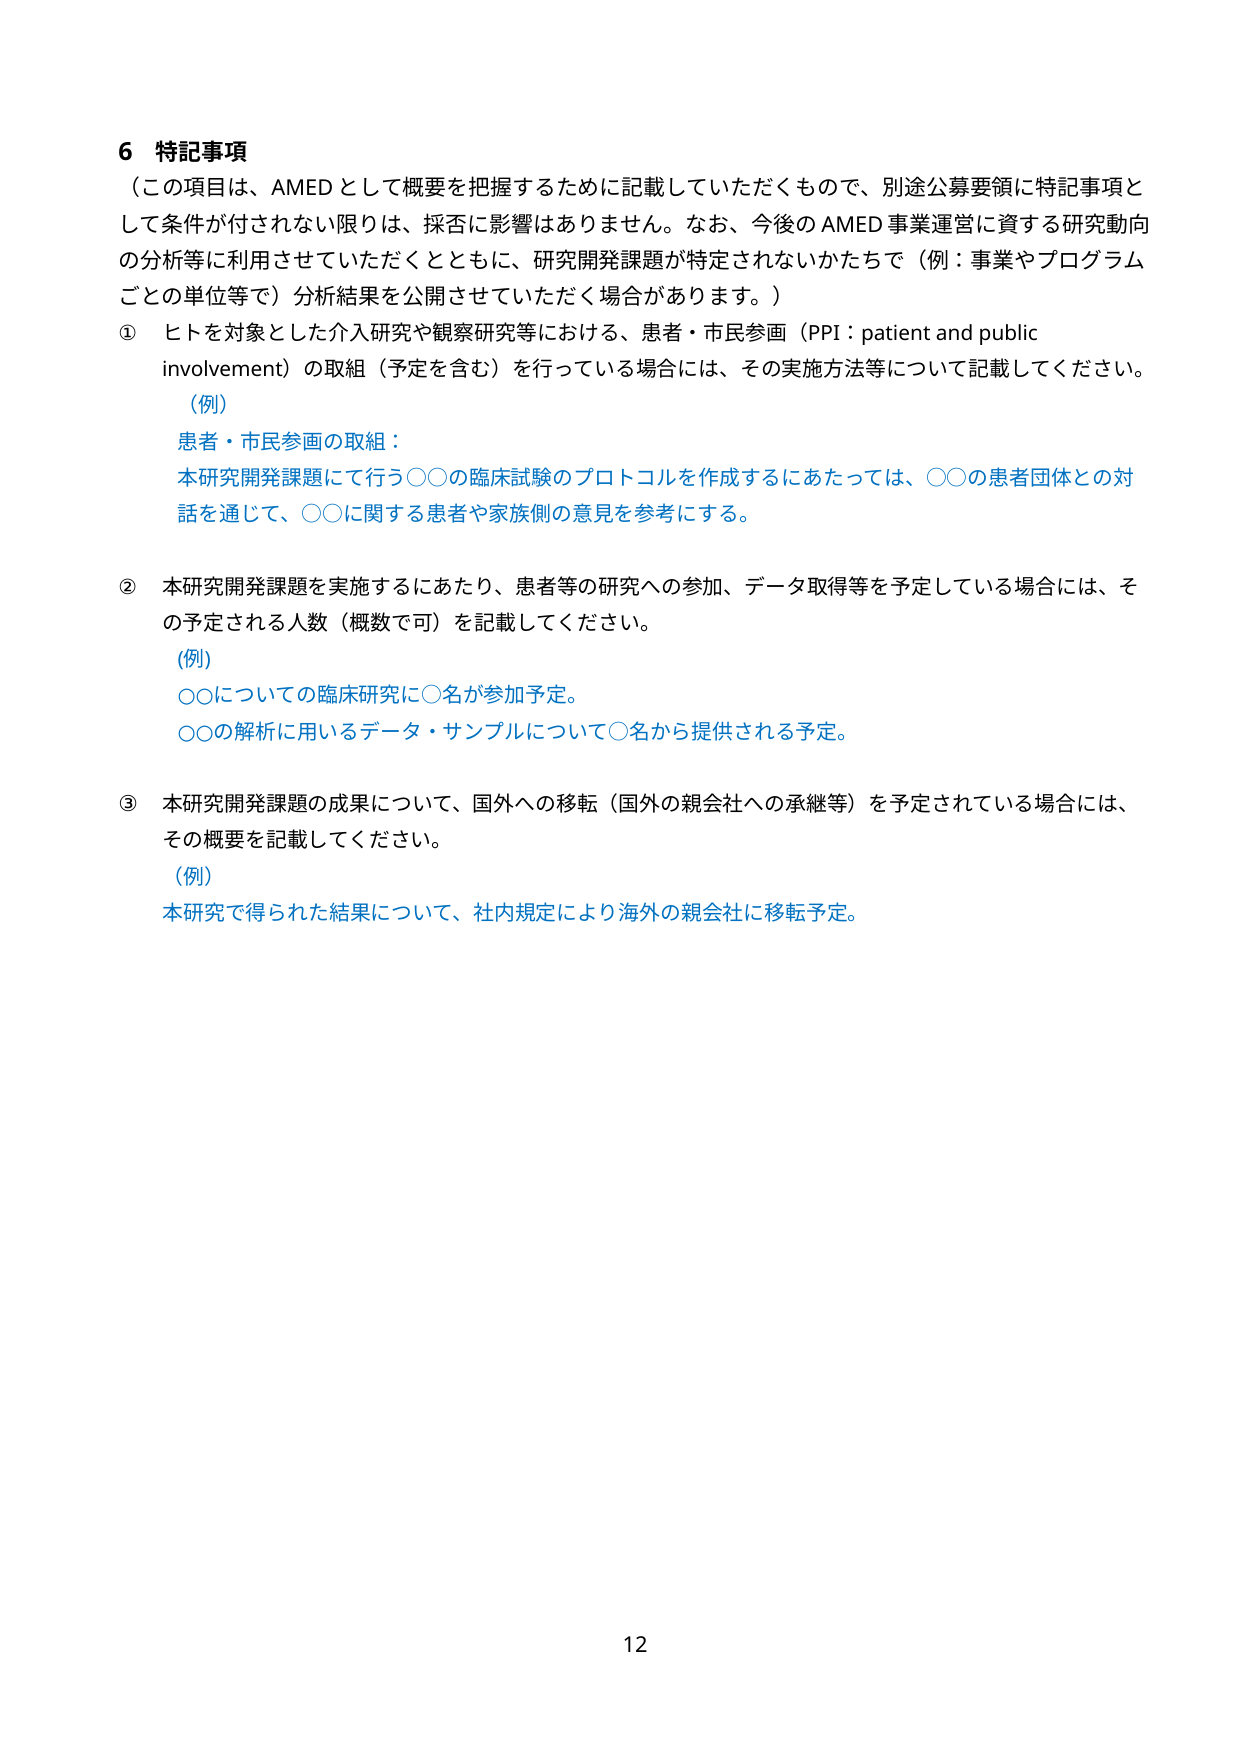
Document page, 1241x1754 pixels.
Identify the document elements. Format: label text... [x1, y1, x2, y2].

list 本研究で得られた結果について、社内規定により海外の親会社に移転予定。 [162, 893, 1152, 929]
list ヒトを対象とした介入研究や観察研究等における、患者・市民参画（PPI：patient and public involvement）の取組（予定を含む）を行っている場合には、その実施方法等について記載してください。 [118, 313, 1152, 386]
list 本研究開発課題にて行う○○の臨床試験のプロトコルを作成するにあたっては、○○の患者団体との対話を通じて、○○に関する患者や家族側の意見を参考にする。 [177, 458, 1152, 531]
list ○○についての臨床研究に○名が参加予定。 [177, 676, 1152, 712]
text （この項目は、AMEDとして概要を把握するために記載していただくもので、別途公募要領に特記事項として条件が付されない限りは、採否に影響はありません。なお、今後のAMED事業運営に資する研究動向の分析等に利用させていただくとともに、研究開発課題が特定されないかたちで（例：事業やプログラムごとの単位等で）分析結果を公開させていただく場合があります。） [118, 168, 1152, 313]
list 患者・市民参画の取組： [177, 422, 1152, 458]
text （例） [177, 386, 1152, 422]
list 本研究開発課題の成果について、国外への移転（国外の親会社への承継等）を予定されている場合には、その概要を記載してください。 [118, 784, 1152, 857]
list ○○の解析に用いるデータ・サンプルについて○名から提供される予定。 [177, 712, 1152, 748]
list 本研究開発課題を実施するにあたり、患者等の研究への参加、データ取得等を予定している場合には、その予定される人数（概数で可）を記載してください。 [118, 567, 1152, 639]
list （例） [162, 857, 1152, 893]
subtitle 6 特記事項 [118, 131, 1152, 168]
list (例) [177, 639, 1152, 676]
